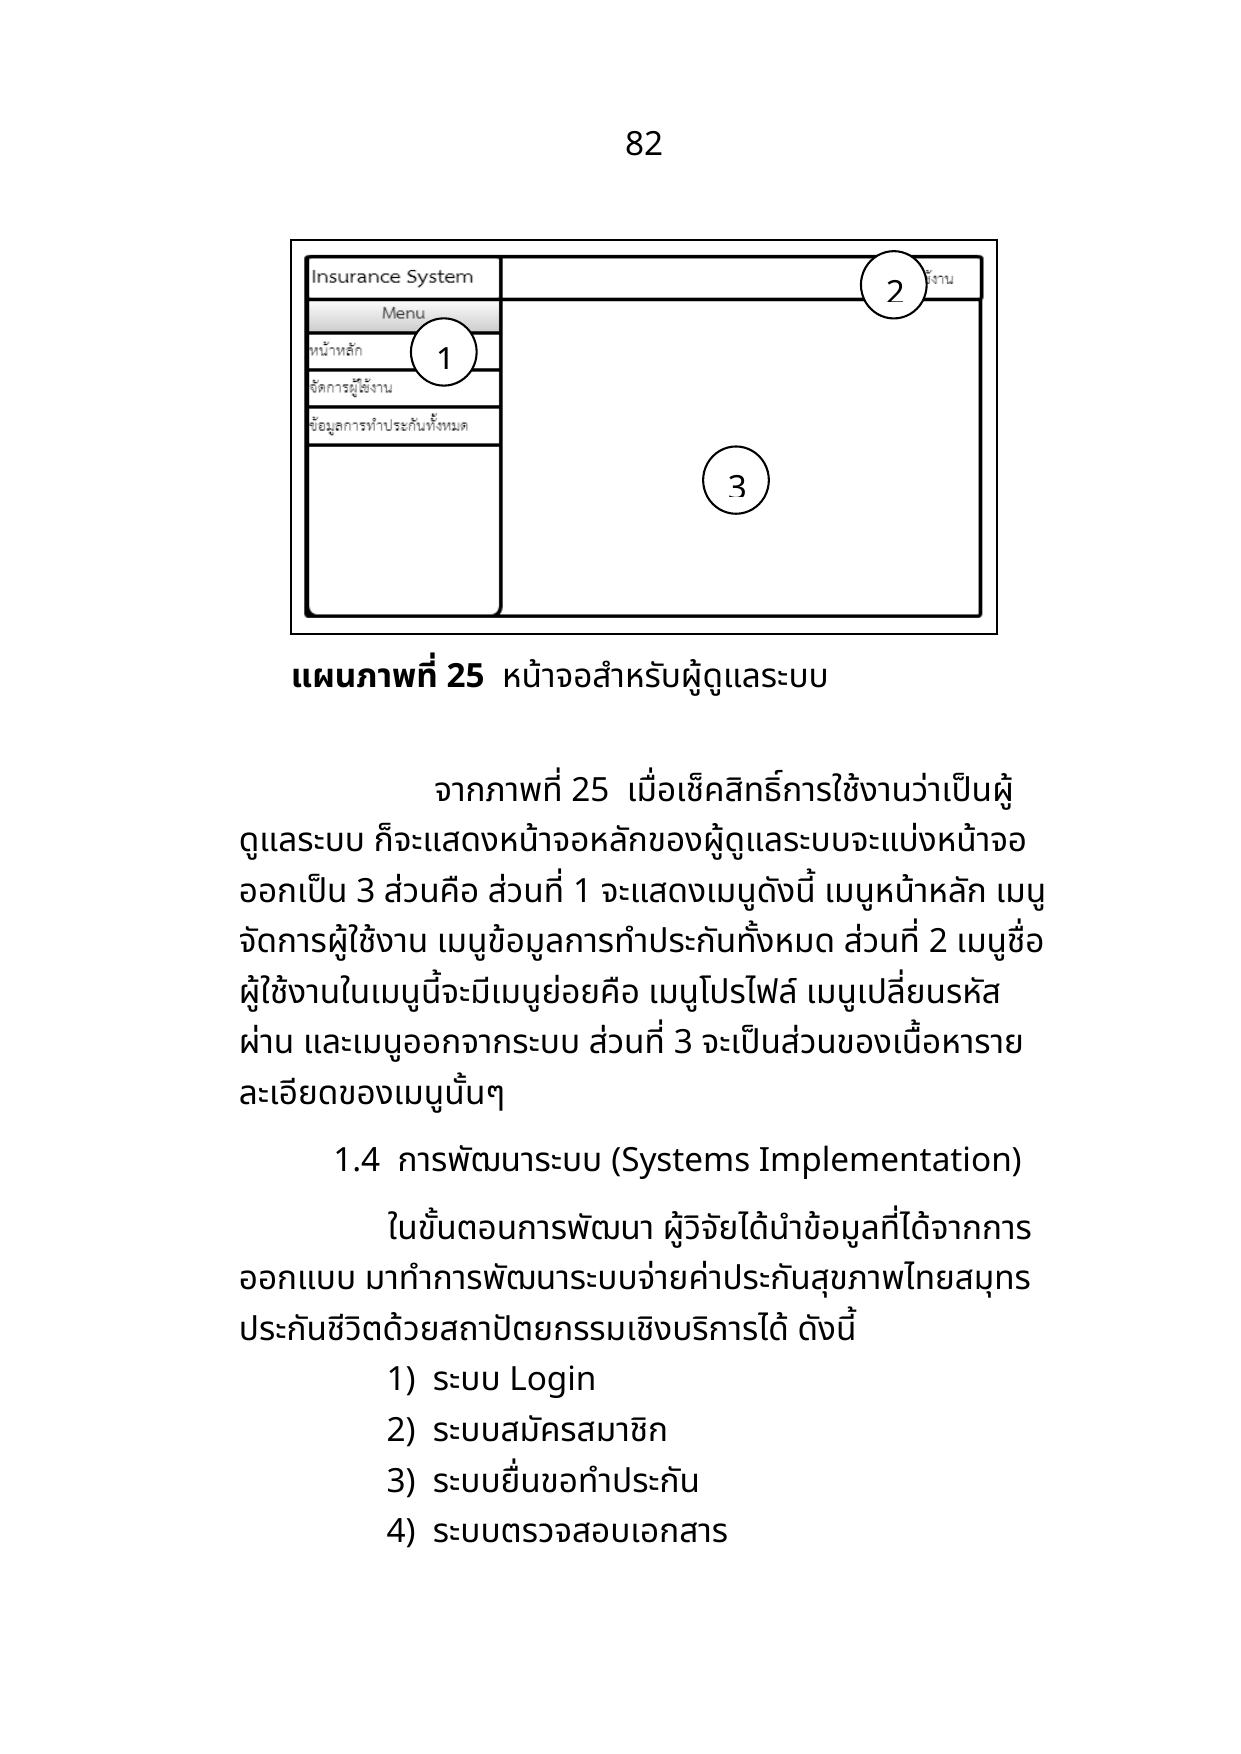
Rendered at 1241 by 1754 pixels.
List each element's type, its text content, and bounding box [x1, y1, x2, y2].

picture [292, 241, 996, 633]
text 1.4 การพัฒนาระบบ (Systems Implementation) [239, 1136, 1049, 1187]
text ในขั้นตอนการพัฒนา ผู้วิจัยได้นำข้อมูลที่ได้จากการออกแบบ มาทำการพัฒนาระบบจ่ายค่าประกันสุขภาพไทยสมุทรประกันชีวิตด้วยสถาปัตยกรรมเชิงบริการได้ ดังนี้ [239, 1204, 1049, 1355]
text จากภาพที่ 25 เมื่อเช็คสิทธิ์การใช้งานว่าเป็นผู้ดูแลระบบ ก็จะแสดงหน้าจอหลักของผู้ดูแลระบบจะแบ่งหน้าจอออกเป็น 3 ส่วนคือ ส่วนที่ 1 จะแสดงเมนูดังนี้ เมนูหน้าหลัก เมนูจัดการผู้ใช้งาน เมนูข้อมูลการทำประกันทั้งหมด ส่วนที่ 2 เมนูชื่อผู้ใช้งานในเมนูนี้จะมีเมนูย่อยคือ เมนูโปรไฟล์ เมนูเปลี่ยนรหัสผ่าน และเมนูออกจากระบบ ส่วนที่ 3 จะเป็นส่วนของเนื้อหารายละเอียดของเมนูนั้นๆ [239, 765, 1049, 1119]
text 2) ระบบสมัครสมาชิก [239, 1406, 1049, 1456]
text 3) ระบบยื่นขอทำประกัน [239, 1456, 1049, 1507]
text 1) ระบบ Login [239, 1355, 1049, 1406]
text แผนภาพที่ 25 หน้าจอสำหรับผู้ดูแลระบบ [239, 652, 1049, 703]
text 4) ระบบตรวจสอบเอกสาร [239, 1507, 1049, 1558]
